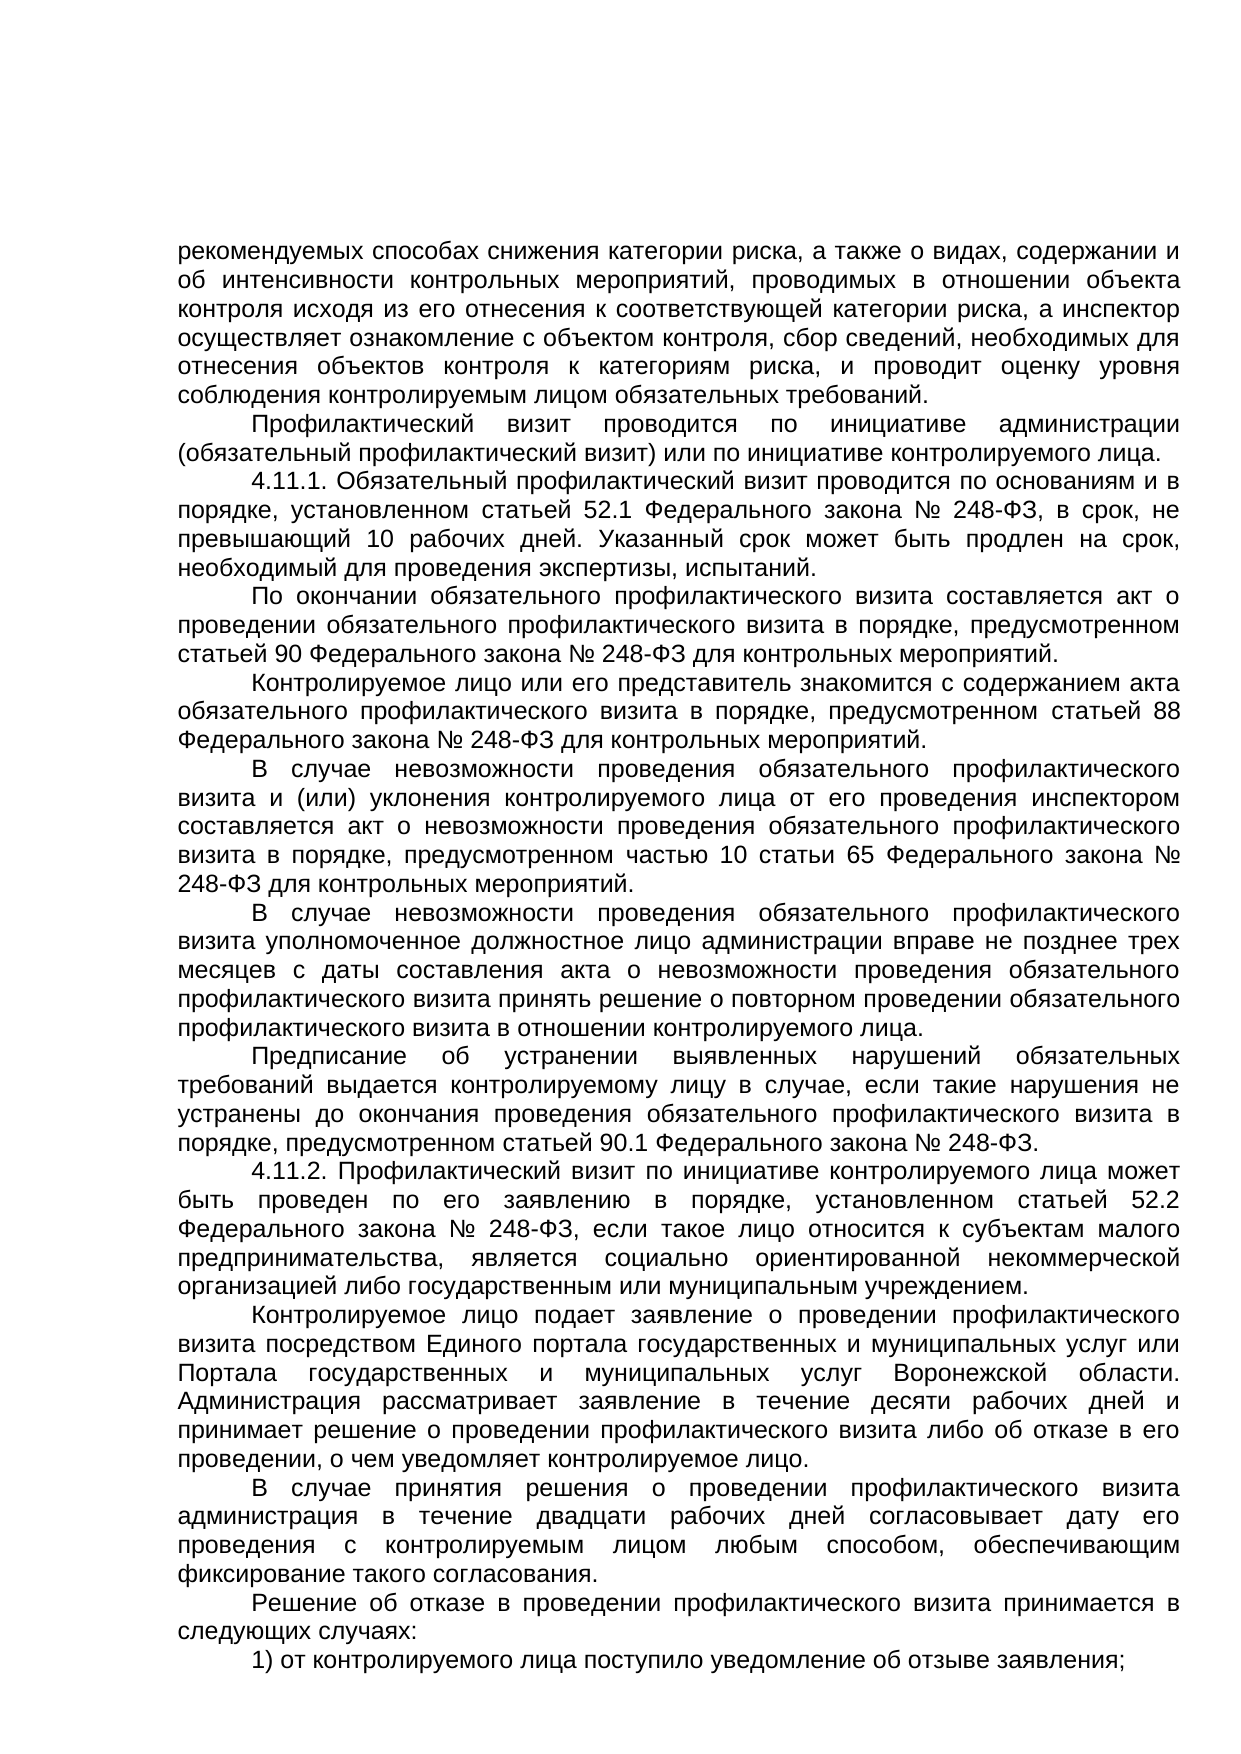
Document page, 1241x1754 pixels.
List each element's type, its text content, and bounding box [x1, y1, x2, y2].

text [177, 236, 1181, 409]
text В случае принятия решения о проведении профилактического визита администрация в течение двадцати рабочих дней согласовывает дату его проведения с контролируемым лицом любым способом, обеспечивающим фиксирование такого согласования. [177, 1472, 1181, 1587]
text В случае невозможности проведения обязательного профилактического визита уполномоченное должностное лицо администрации вправе не позднее трех месяцев с даты составления акта о невозможности проведения обязательного профилактического визита принять решение о повторном проведении обязательного профилактического визита в отношении контролируемого лица. [177, 897, 1181, 1041]
text Решение об отказе в проведении профилактического визита принимается в следующих случаях: [177, 1587, 1181, 1645]
text По окончании обязательного профилактического визита составляется акт о проведении обязательного профилактического визита в порядке, предусмотренном статьей 90 Федерального закона № 248-ФЗ для контрольных мероприятий. [177, 581, 1181, 667]
text Контролируемое лицо подает заявление о проведении профилактического визита посредством Единого портала государственных и муниципальных услуг или Портала государственных и муниципальных услуг Воронежской области. Администрация рассматривает заявление в течение десяти рабочих дней и принимает решение о проведении профилактического визита либо об отказе в его проведении, о чем уведомляет контролируемое лицо. [177, 1300, 1181, 1472]
text 1) от контролируемого лица поступило уведомление об отзыве заявления; [177, 1645, 1181, 1674]
text Контролируемое лицо или его представитель знакомится с содержанием акта обязательного профилактического визита в порядке, предусмотренном статьей 88 Федерального закона № 248-ФЗ для контрольных мероприятий. [177, 667, 1181, 754]
text Предписание об устранении выявленных нарушений обязательных требований выдается контролируемому лицу в случае, если такие нарушения не устранены до окончания проведения обязательного профилактического визита в порядке, предусмотренном статьей 90.1 Федерального закона № 248-ФЗ. [177, 1041, 1181, 1156]
text 4.11.1. Обязательный профилактический визит проводится по основаниям и в порядке, установленном статьей 52.1 Федерального закона № 248-ФЗ, в срок, не превышающий 10 рабочих дней. Указанный срок может быть продлен на срок, необходимый для проведения экспертизы, испытаний. [177, 466, 1181, 581]
text В случае невозможности проведения обязательного профилактического визита и (или) уклонения контролируемого лица от его проведения инспектором составляется акт о невозможности проведения обязательного профилактического визита в порядке, предусмотренном частью 10 статьи 65 Федерального закона № 248-ФЗ для контрольных мероприятий. [177, 754, 1181, 897]
text Профилактический визит проводится по инициативе администрации (обязательный профилактический визит) или по инициативе контролируемого лица. [177, 409, 1181, 466]
text 4.11.2. Профилактический визит по инициативе контролируемого лица может быть проведен по его заявлению в порядке, установленном статьей 52.2 Федерального закона № 248-ФЗ, если такое лицо относится к субъектам малого предпринимательства, является социально ориентированной некоммерческой организацией либо государственным или муниципальным учреждением. [177, 1156, 1181, 1300]
